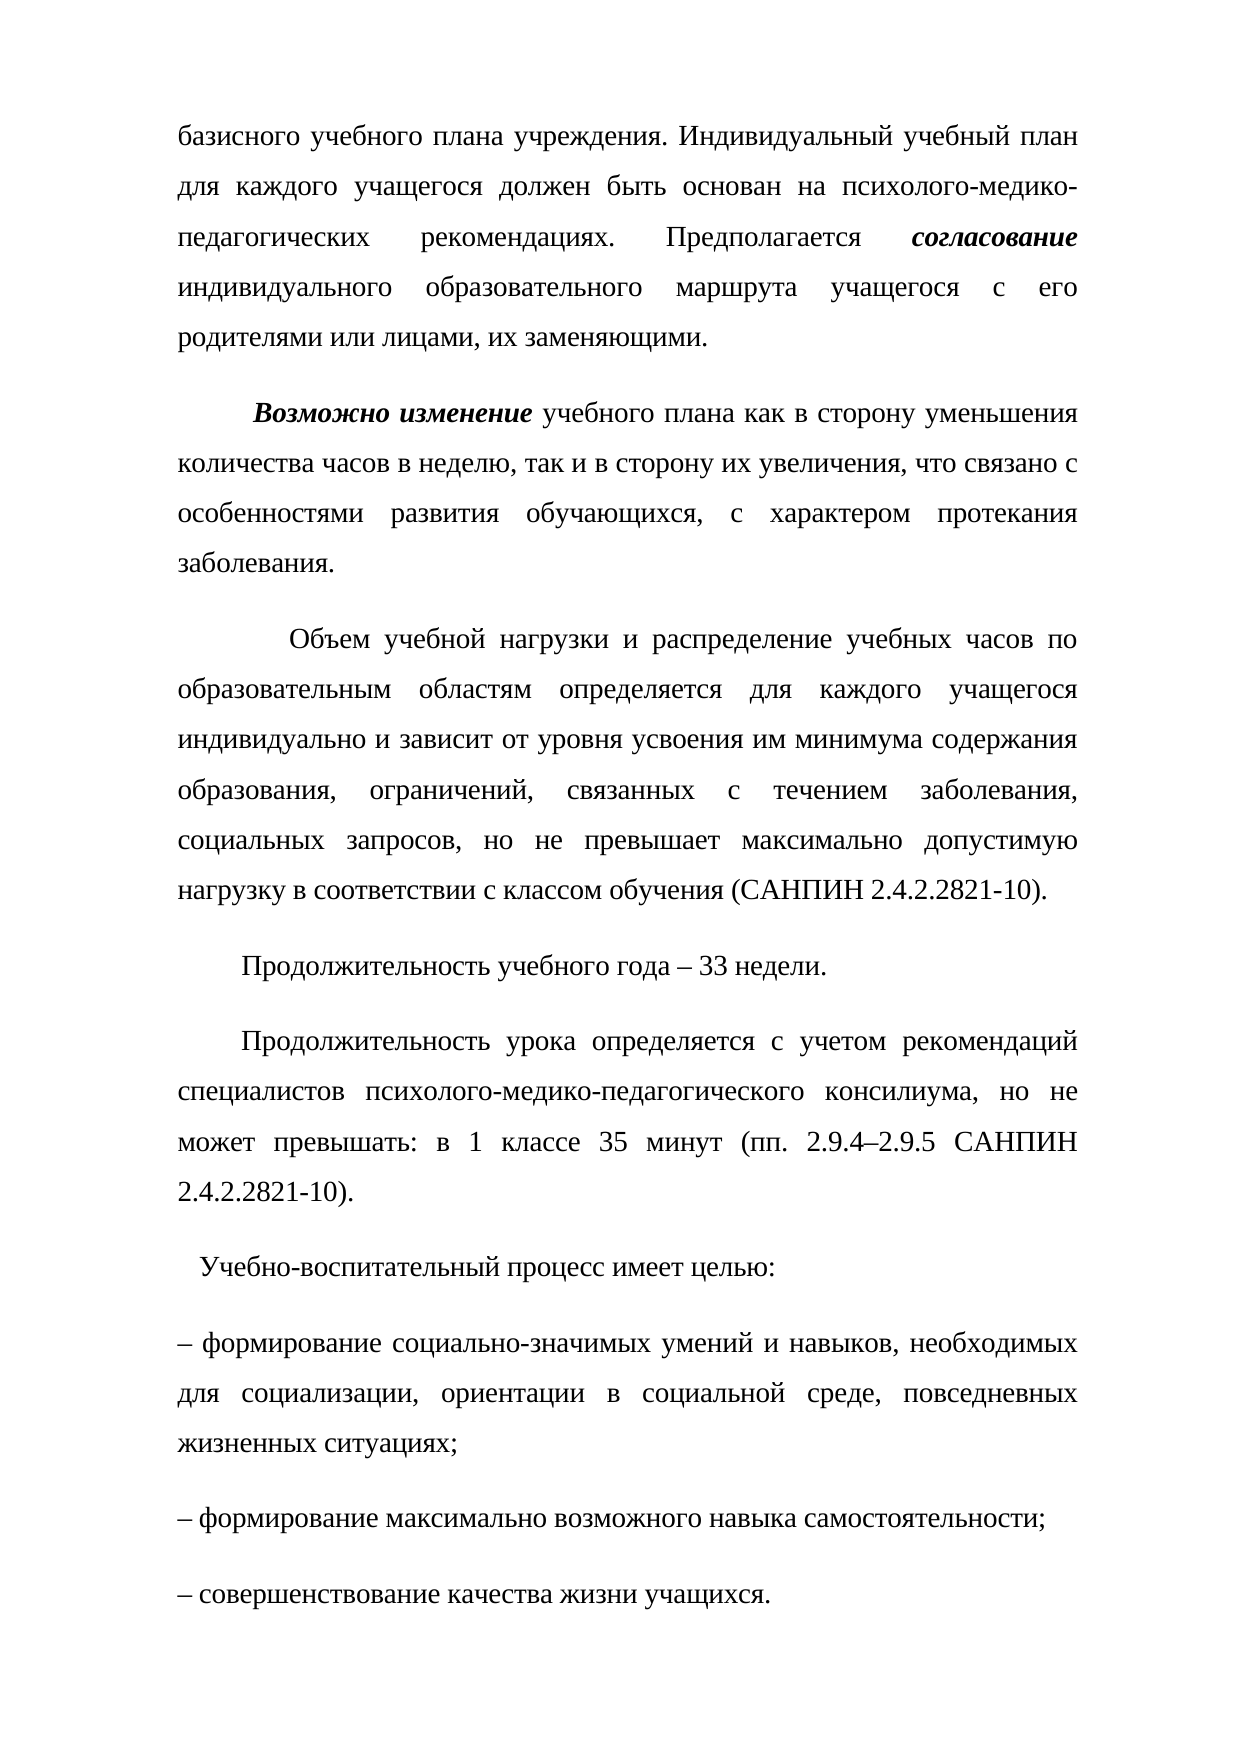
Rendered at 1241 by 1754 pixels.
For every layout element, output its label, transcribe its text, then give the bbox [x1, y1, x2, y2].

text – формирование максимально возможного навыка самостоятельности; [177, 1501, 1078, 1534]
text Продолжительность учебного года – 33 недели. [177, 948, 1078, 981]
text – формирование социально-значимых умений и навыков, необходимых для социализации, ориентации в социальной среде, повседневных жизненных ситуациях; [177, 1325, 1078, 1459]
text Возможно изменение учебного плана как в сторону уменьшения количества часов в неделю, так и в сторону их увеличения, что связано с особенностями развития обучающихся, с характером протекания заболевания. [177, 395, 1078, 579]
text Объем учебной нагрузки и распределение учебных часов по образовательным областям определяется для каждого учащегося индивидуально и зависит от уровня усвоения им минимума содержания образования, ограничений, связанных с течением заболевания, социальных запросов, но не превышает максимально допустимую нагрузку в соответствии с классом обучения (САНПИН 2.4.2.2821-10). [177, 621, 1078, 906]
text Учебно-воспитательный процесс имеет целью: [177, 1249, 1078, 1283]
text – совершенствование качества жизни учащихся. [177, 1576, 1078, 1609]
text Продолжительность урока определяется с учетом рекомендаций специалистов психолого-медико-педагогического консилиума, но не может превышать: в 1 классе 35 минут (пп. 2.9.4–2.9.5 САНПИН 2.4.2.2821-10). [177, 1023, 1078, 1208]
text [177, 118, 1078, 353]
